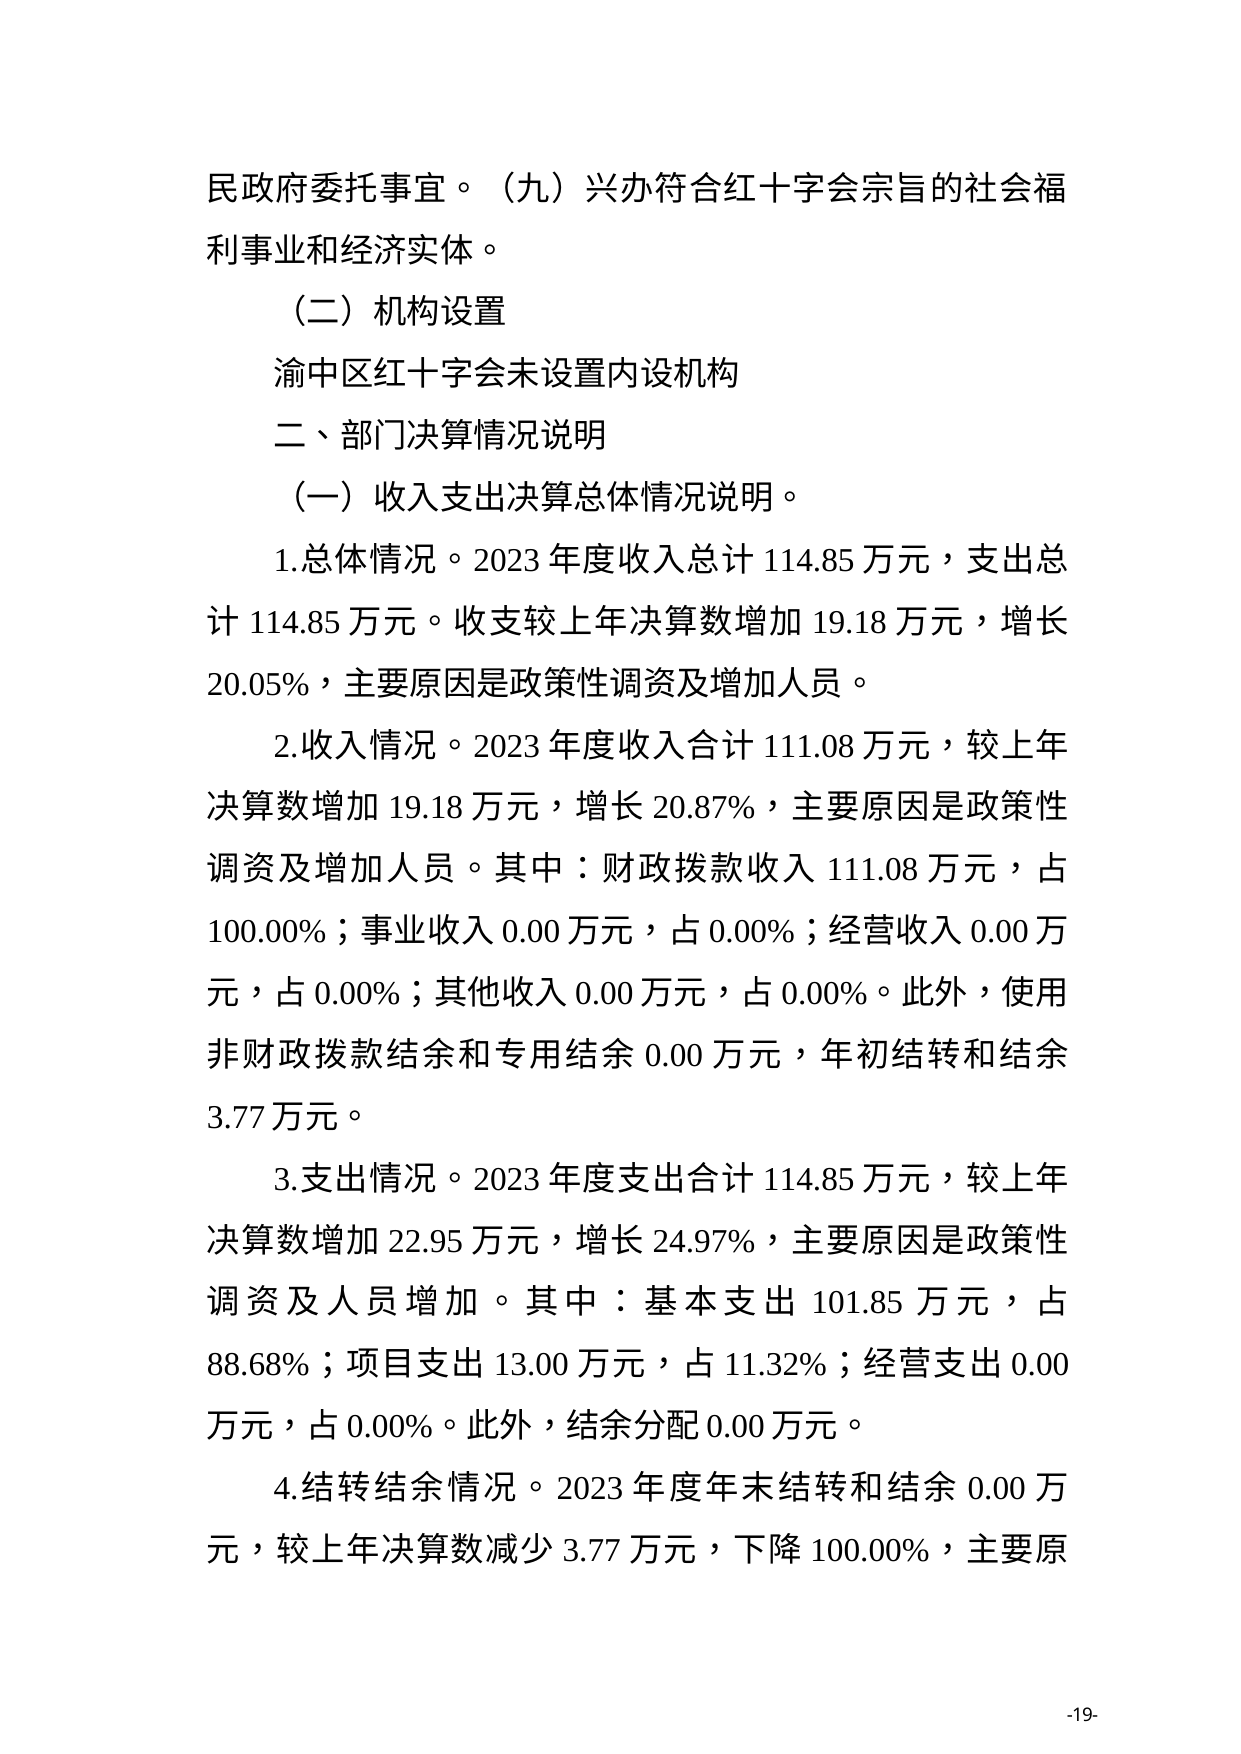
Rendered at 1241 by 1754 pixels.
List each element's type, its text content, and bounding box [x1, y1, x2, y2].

text （一）收入支出决算总体情况说明。 [207, 460, 1069, 522]
text 二、部门决算情况说明 [207, 398, 1069, 460]
text 2.收入情况。2023年度收入合计111.08万元，较上年决算数增加19.18万元，增长20.87%，主要原因是政策性调资及增加人员。其中：财政拨款收入111.08万元，占100.00%；事业收入0.00万元，占0.00%；经营收入0.00万元，占0.00%；其他收入0.00万元，占0.00%。此外，使用非财政拨款结余和专用结余0.00万元，年初结转和结余3.77万元。 [207, 707, 1069, 1141]
text 1.总体情况。2023年度收入总计114.85万元，支出总计114.85万元。收支较上年决算数增加19.18万元，增长20.05%，主要原因是政策性调资及增加人员。 [207, 522, 1069, 707]
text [207, 1450, 1069, 1574]
text 渝中区红十字会未设置内设机构 [207, 336, 1069, 398]
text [207, 151, 1069, 274]
text 3.支出情况。2023年度支出合计114.85万元，较上年决算数增加22.95万元，增长24.97%，主要原因是政策性调资及人员增加。其中：基本支出101.85万元，占88.68%；项目支出13.00万元，占11.32%；经营支出0.00万元，占0.00%。此外，结余分配0.00万元。 [207, 1141, 1069, 1450]
text （二）机构设置 [207, 274, 1069, 336]
